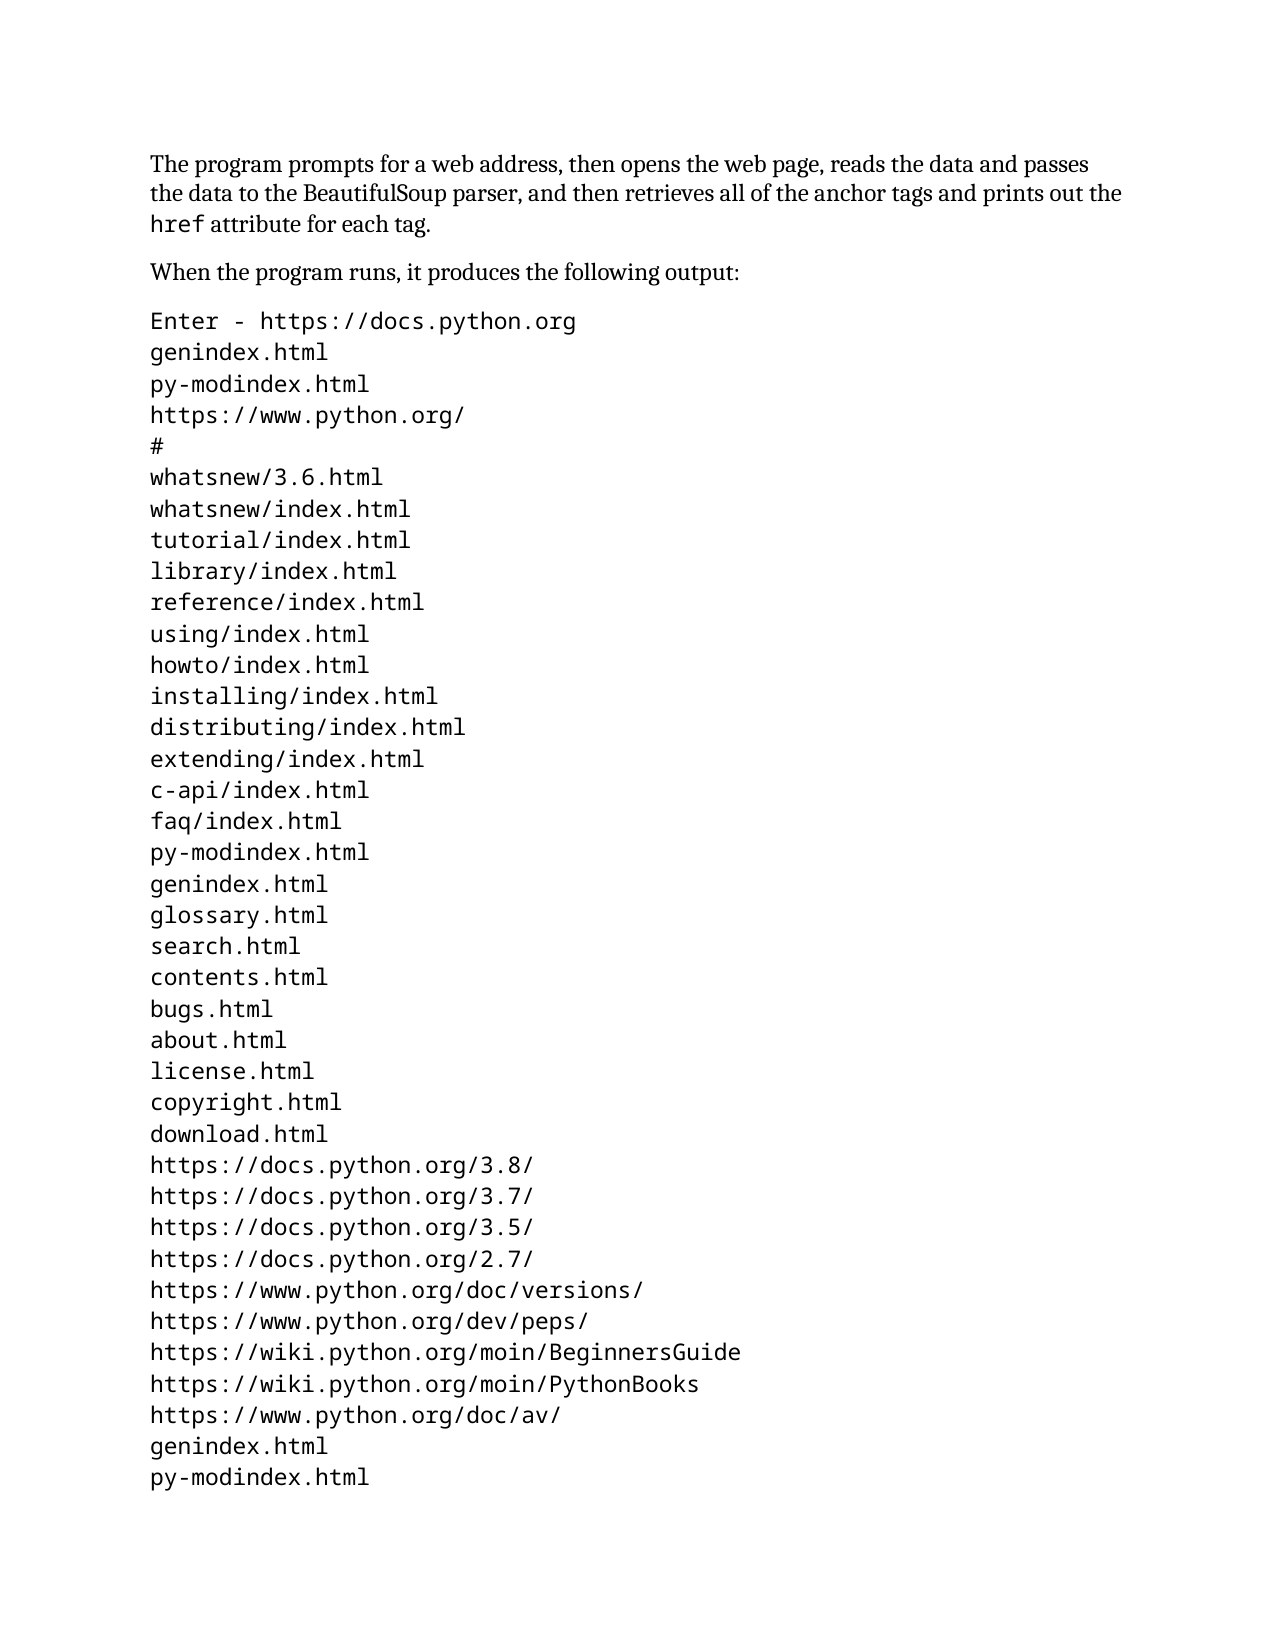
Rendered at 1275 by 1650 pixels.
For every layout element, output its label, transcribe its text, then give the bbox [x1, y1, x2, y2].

text When the program runs, it produces the following output: [150, 257, 1125, 286]
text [150, 305, 1125, 1492]
text The program prompts for a web address, then opens the web page, reads the data and passes the data to the BeautifulSoup parser, and then retrieves all of the anchor tags and prints out the href attribute for each tag. [150, 150, 1125, 239]
